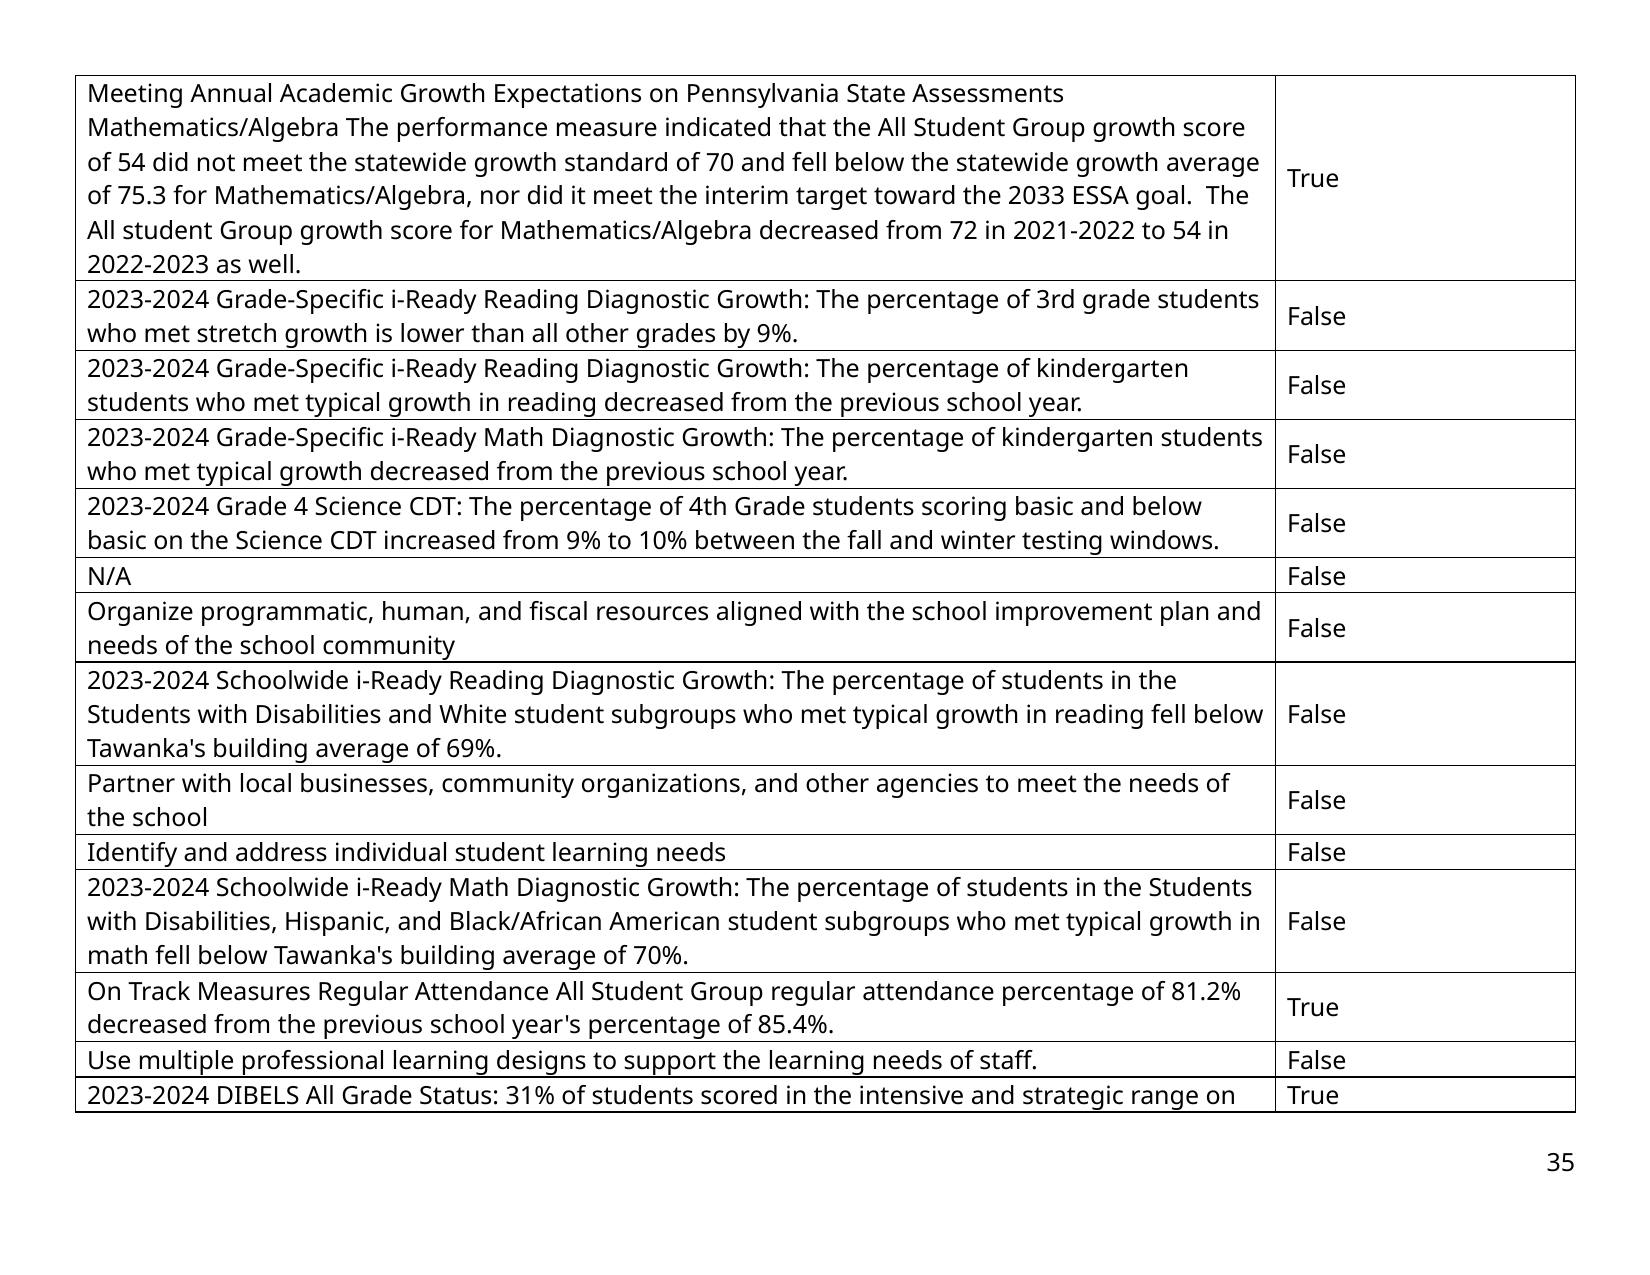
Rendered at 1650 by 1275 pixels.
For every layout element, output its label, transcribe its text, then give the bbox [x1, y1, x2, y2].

table_cell False [1276, 558, 1575, 592]
table_cell True [1276, 76, 1575, 280]
table_cell Identify and address individual student learning needs [76, 835, 1275, 869]
table_cell 2023-2024 Grade-Specific i-Ready Reading Diagnostic Growth: The percentage of kindergarten students who met typical growth in reading decreased from the previous school year. [76, 351, 1275, 419]
table_cell Partner with local businesses, community organizations, and other agencies to meet the needs of the school [76, 766, 1275, 834]
table_cell Organize programmatic, human, and fiscal resources aligned with the school improvement plan and needs of the school community [76, 593, 1275, 661]
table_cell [76, 1078, 1275, 1111]
table_cell On Track Measures Regular Attendance All Student Group regular attendance percentage of 81.2% decreased from the previous school year's percentage of 85.4%. [76, 973, 1275, 1041]
table_cell 2023-2024 Schoolwide i-Ready Reading Diagnostic Growth: The percentage of students in the Students with Disabilities and White student subgroups who met typical growth in reading fell below Tawanka's building average of 69%. [76, 663, 1275, 764]
table_cell False [1276, 420, 1575, 488]
table_cell Use multiple professional learning designs to support the learning needs of staff. [76, 1042, 1275, 1076]
table_cell False [1276, 766, 1575, 834]
table_cell Meeting Annual Academic Growth Expectations on Pennsylvania State Assessments Mathematics/Algebra The performance measure indicated that the All Student Group growth score of 54 did not meet the statewide growth standard of 70 and fell below the statewide growth average of 75.3 for Mathematics/Algebra, nor did it meet the interim target toward the 2033 ESSA goal. The All student Group growth score for Mathematics/Algebra decreased from 72 in 2021-2022 to 54 in 2022-2023 as well. [76, 76, 1275, 280]
table_cell False [1276, 281, 1575, 349]
table_cell True [1276, 973, 1575, 1041]
table_cell True [1276, 1078, 1575, 1111]
table_cell 2023-2024 Schoolwide i-Ready Math Diagnostic Growth: The percentage of students in the Students with Disabilities, Hispanic, and Black/African American student subgroups who met typical growth in math fell below Tawanka's building average of 70%. [76, 870, 1275, 972]
table_cell False [1276, 663, 1575, 764]
table_cell False [1276, 593, 1575, 661]
table_cell 2023-2024 Grade 4 Science CDT: The percentage of 4th Grade students scoring basic and below basic on the Science CDT increased from 9% to 10% between the fall and winter testing windows. [76, 489, 1275, 557]
table_cell 2023-2024 Grade-Specific i-Ready Reading Diagnostic Growth: The percentage of 3rd grade students who met stretch growth is lower than all other grades by 9%. [76, 281, 1275, 349]
table_cell False [1276, 351, 1575, 419]
table_cell False [1276, 870, 1575, 972]
table_cell False [1276, 489, 1575, 557]
table_cell 2023-2024 Grade-Specific i-Ready Math Diagnostic Growth: The percentage of kindergarten students who met typical growth decreased from the previous school year. [76, 420, 1275, 488]
table_cell N/A [76, 558, 1275, 592]
table_cell False [1276, 835, 1575, 869]
table_cell False [1276, 1042, 1575, 1076]
